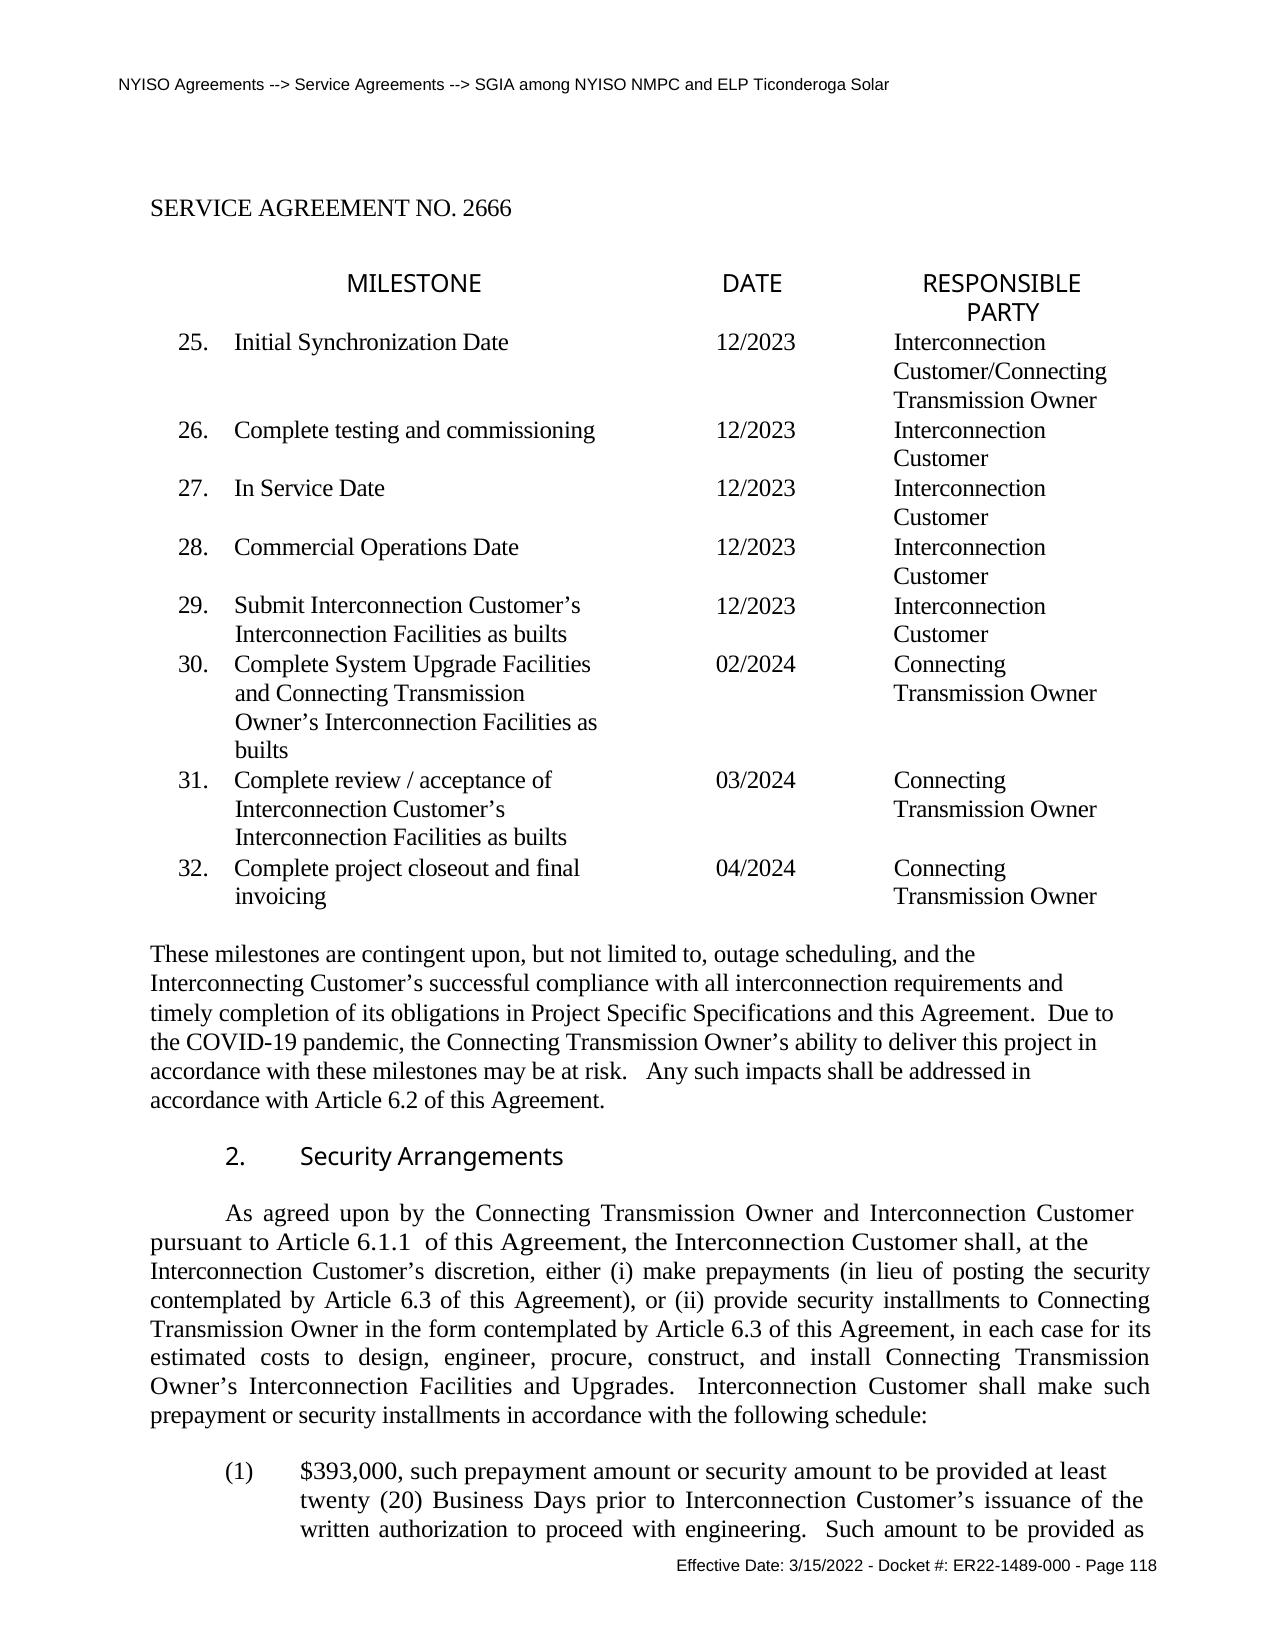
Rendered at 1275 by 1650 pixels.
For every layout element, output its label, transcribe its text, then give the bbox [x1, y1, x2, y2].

text 02/2024 Connecting [716, 650, 1275, 678]
text 2. Security Arrangements [225, 1142, 1275, 1171]
text 27. In Service Date [178, 474, 697, 502]
text 29. Submit Interconnection Customer’s [178, 591, 697, 619]
text Customer [893, 561, 1275, 590]
text 12/2023 Interconnection [716, 474, 1275, 503]
text 28. Commercial Operations Date [178, 532, 697, 561]
text and Connecting Transmission Owner’s Interconnection Facilities as builts [234, 678, 626, 764]
text Interconnecting Customer’s successful compliance with all interconnection requirements and [150, 969, 1275, 998]
text 12/2023 Interconnection [716, 533, 1275, 561]
text Transmission Owner [893, 795, 1275, 823]
text Customer/Connecting Transmission Owner [893, 357, 1127, 414]
text Transmission Owner [893, 679, 1275, 707]
text As agreed upon by the Connecting Transmission Owner and Interconnection Customer pursuant to Article 6.1.1 of this Agreement, the Interconnection Customer shall, at the [150, 1198, 1145, 1256]
text Customer [893, 444, 1275, 473]
text Customer [893, 503, 1275, 531]
text PARTY [966, 298, 1275, 327]
text 03/2024 Connecting [716, 766, 1275, 794]
text These milestones are contingent upon, but not limited to, outage scheduling, and the [150, 940, 1275, 968]
text (1) $393,000, such prepayment amount or security amount to be provided at least [225, 1457, 1275, 1485]
text 12/2023 Interconnection [716, 415, 1275, 444]
text invoicing [234, 882, 697, 910]
text Transmission Owner [893, 882, 1275, 911]
text MILESTONE [346, 269, 697, 298]
text 26. Complete testing and commissioning [178, 415, 697, 444]
text 04/2024 Connecting [716, 853, 1275, 882]
text Customer [893, 620, 1275, 648]
text 32. Complete project closeout and final [178, 853, 697, 882]
text Interconnection Customer’s Interconnection Facilities as builts [234, 795, 595, 852]
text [300, 1486, 1145, 1543]
text timely completion of its obligations in Project Specific Specifications and this Agreement. Due to the COVID-19 pandemic, the Connecting Transmission Owner’s ability to deliver this project in accordance with these milestones may be at risk. Any such impacts shall be addressed in accordance with Article 6.2 of this Agreement. [150, 998, 1136, 1114]
text 12/2023 Interconnection [716, 328, 1275, 356]
text SERVICE AGREEMENT NO. 2666 [150, 193, 1275, 222]
text 30. Complete System Upgrade Facilities [178, 649, 697, 678]
text 12/2023 Interconnection [716, 591, 1275, 620]
text Interconnection Facilities as builts [234, 619, 697, 648]
text DATE RESPONSIBLE [722, 269, 1275, 298]
text 31. Complete review / acceptance of [178, 765, 697, 794]
text 25. Initial Synchronization Date [178, 328, 697, 356]
text Interconnection Customer’s discretion, either (i) make prepayments (in lieu of posting the security contemplated by Article 6.3 of this Agreement), or (ii) provide security installments to Connecting Transmission Owner in the form contemplated by Article 6.3 of this Agreement, in each case for its estimated costs to design, engineer, procure, construct, and install Connecting Transmission Owner’s Interconnection Facilities and Upgrades. Interconnection Customer shall make such prepayment or security installments in accordance with the following schedule: [150, 1257, 1151, 1429]
